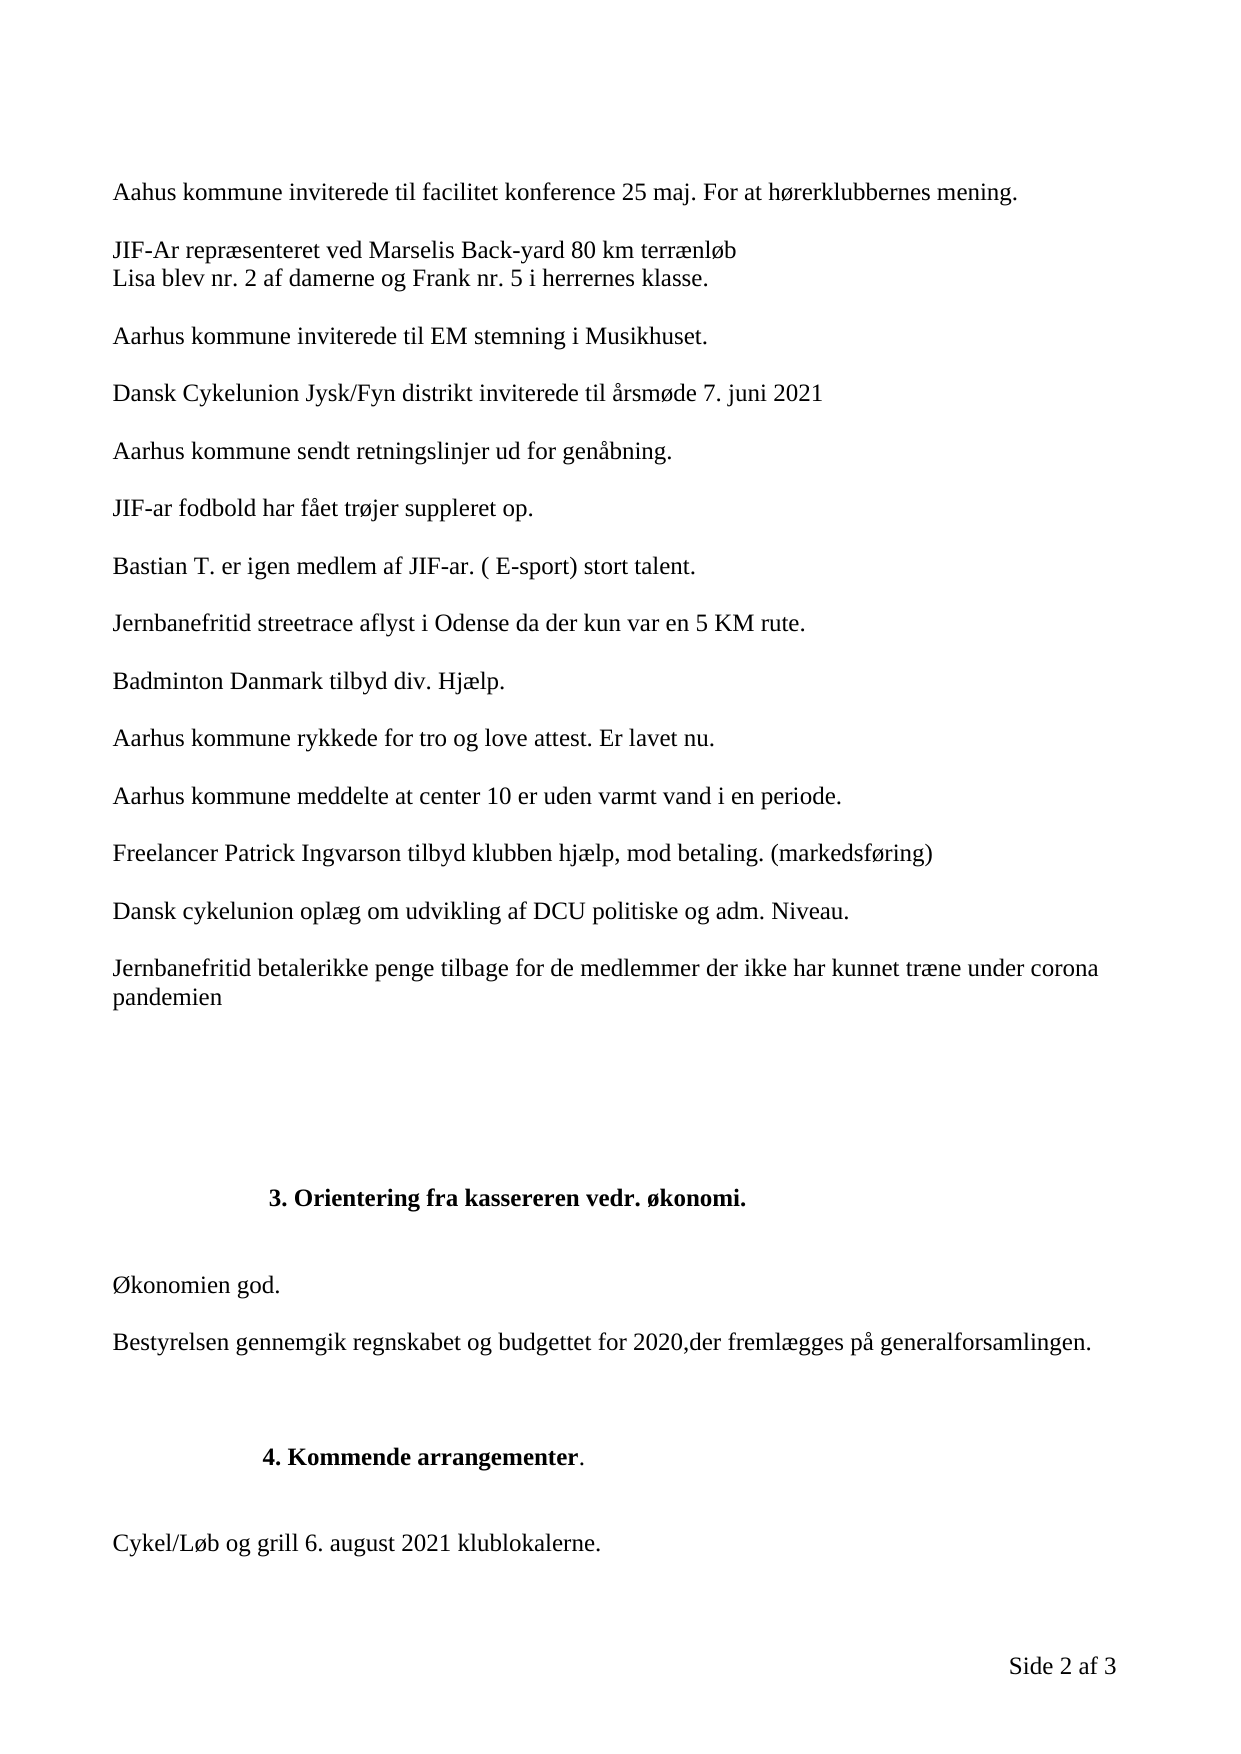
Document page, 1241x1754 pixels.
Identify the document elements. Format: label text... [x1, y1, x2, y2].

text Bestyrelsen gennemgik regnskabet og budgettet for 2020,der fremlægges på generalforsamlingen. [112, 1327, 1122, 1356]
text Bastian T. er igen medlem af JIF-ar. ( E-sport) stort talent. [112, 551, 1122, 580]
text Økonomien god. [112, 1270, 1122, 1298]
text Aarhus kommune inviterede til EM stemning i Musikhuset. [112, 321, 1122, 350]
text Dansk cykelunion oplæg om udvikling af DCU politiske og adm. Niveau. [112, 896, 1122, 925]
text Freelancer Patrick Ingvarson tilbyd klubben hjælp, mod betaling. (markedsføring) [112, 838, 1122, 867]
text Lisa blev nr. 2 af damerne og Frank nr. 5 i herrernes klasse. [112, 263, 1122, 292]
text Aarhus kommune sendt retningslinjer ud for genåbning. [112, 436, 1122, 465]
text Badminton Danmark tilbyd div. Hjælp. [112, 666, 1122, 695]
text Dansk Cykelunion Jysk/Fyn distrikt inviterede til årsmøde 7. juni 2021 [112, 378, 1122, 407]
text JIF-Ar repræsenteret ved Marselis Back-yard 80 km terrænløb [112, 235, 1122, 263]
text 3. Orientering fra kassereren vedr. økonomi. [112, 1183, 1122, 1212]
text Jernbanefritid betalerikke penge tilbage for de medlemmer der ikke har kunnet træne under corona pandemien [112, 953, 1122, 1011]
text JIF-ar fodbold har fået trøjer suppleret op. [112, 493, 1122, 522]
text Aarhus kommune meddelte at center 10 er uden varmt vand i en periode. [112, 781, 1122, 810]
text Aahus kommune inviterede til facilitet konference 25 maj. For at hørerklubbernes mening. [112, 177, 1122, 206]
text Cykel/Løb og grill 6. august 2021 klublokalerne. [112, 1528, 1122, 1557]
text 4. Kommende arrangementer. [112, 1442, 1122, 1471]
text Aarhus kommune rykkede for tro og love attest. Er lavet nu. [112, 723, 1122, 752]
text Jernbanefritid streetrace aflyst i Odense da der kun var en 5 KM rute. [112, 608, 1122, 637]
